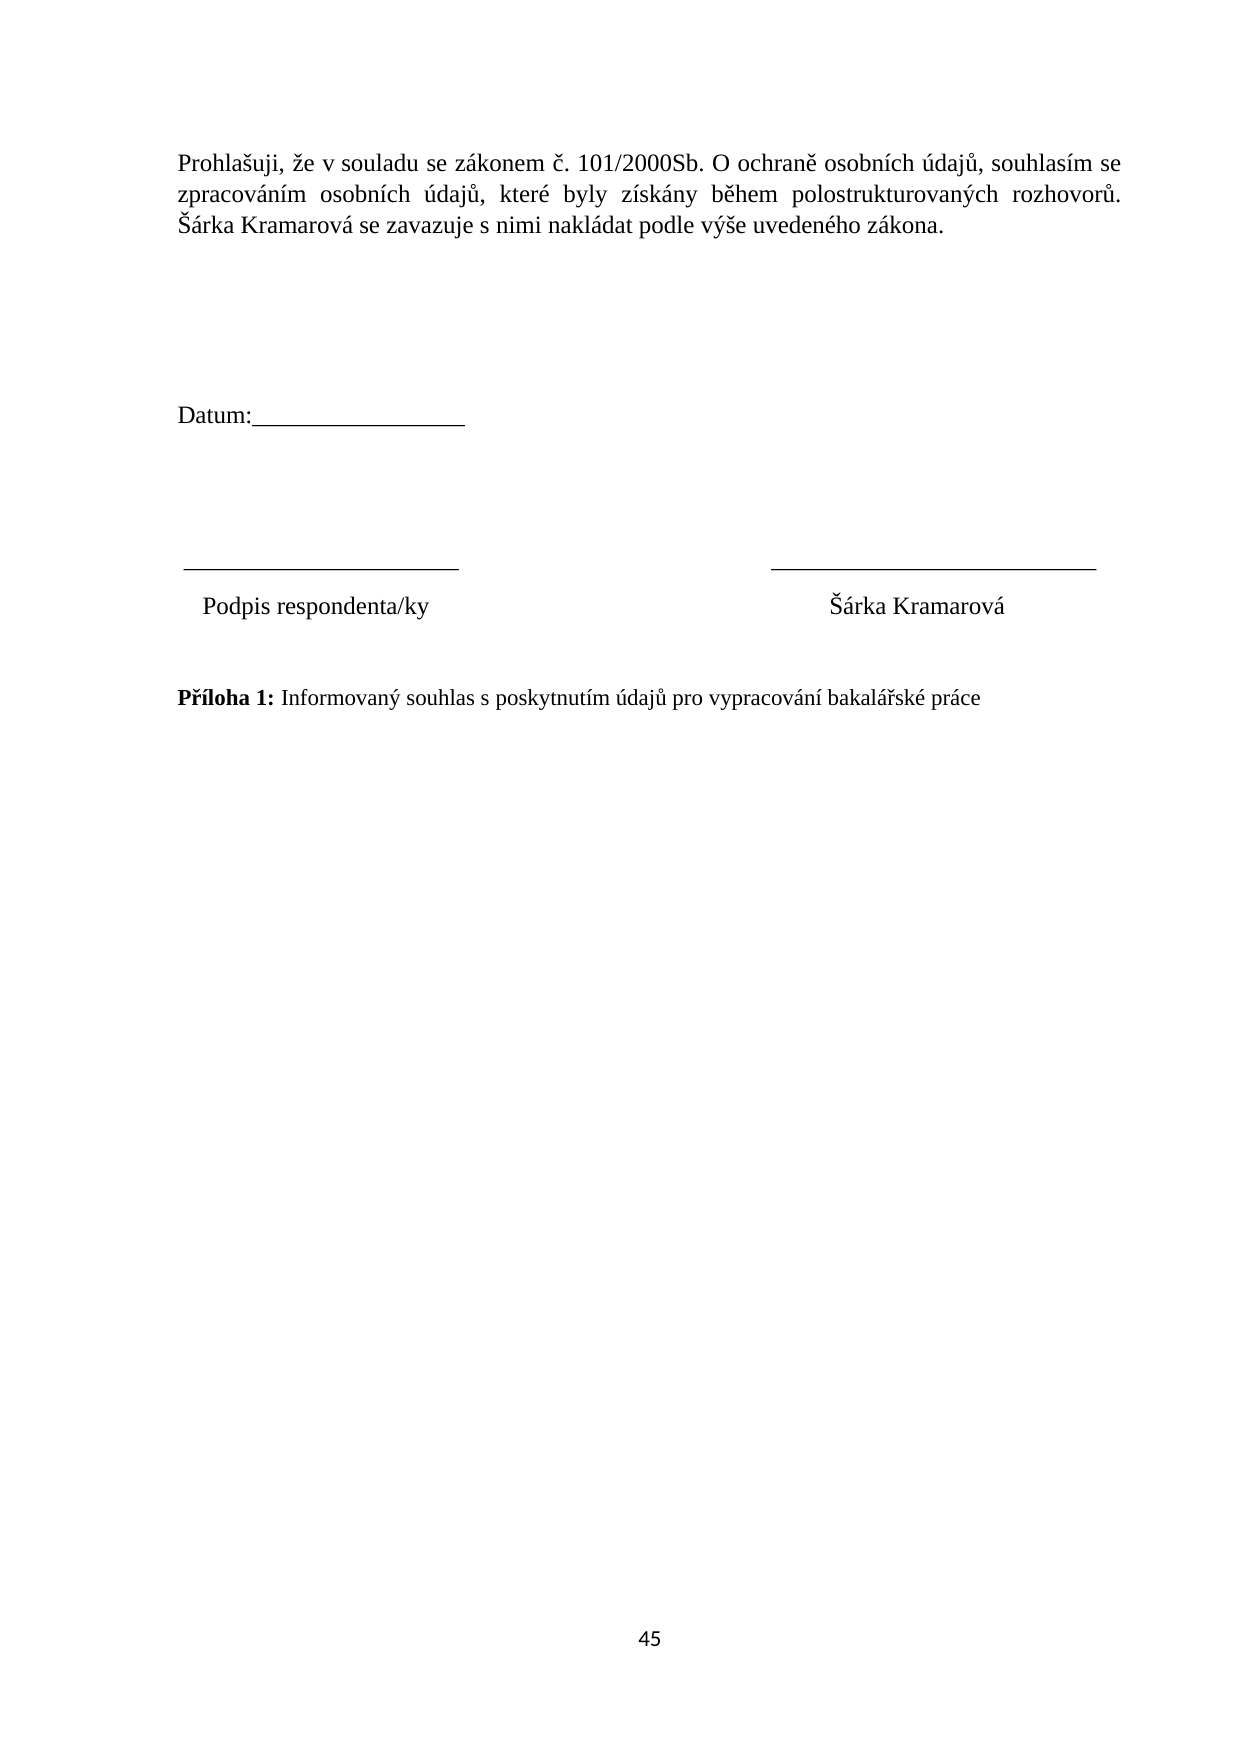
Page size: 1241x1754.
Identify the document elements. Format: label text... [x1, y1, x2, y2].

text Datum:_________________ [177, 401, 1122, 429]
text Prohlašuji, že v souladu se zákonem č. 101/2000Sb. O ochraně osobních údajů, souhlasím se zpracováním osobních údajů, které byly získány během polostrukturovaných rozhovorů. Šárka Kramarová se zavazuje s nimi nakládat podle výše uvedeného zákona. [177, 148, 1122, 238]
text Příloha 1: Informovaný souhlas s poskytnutím údajů pro vypracování bakalářské práce [177, 684, 1122, 711]
text Podpis respondenta/ky Šárka Kramarová [177, 591, 1122, 620]
text ______________________ __________________________ [177, 544, 1122, 572]
